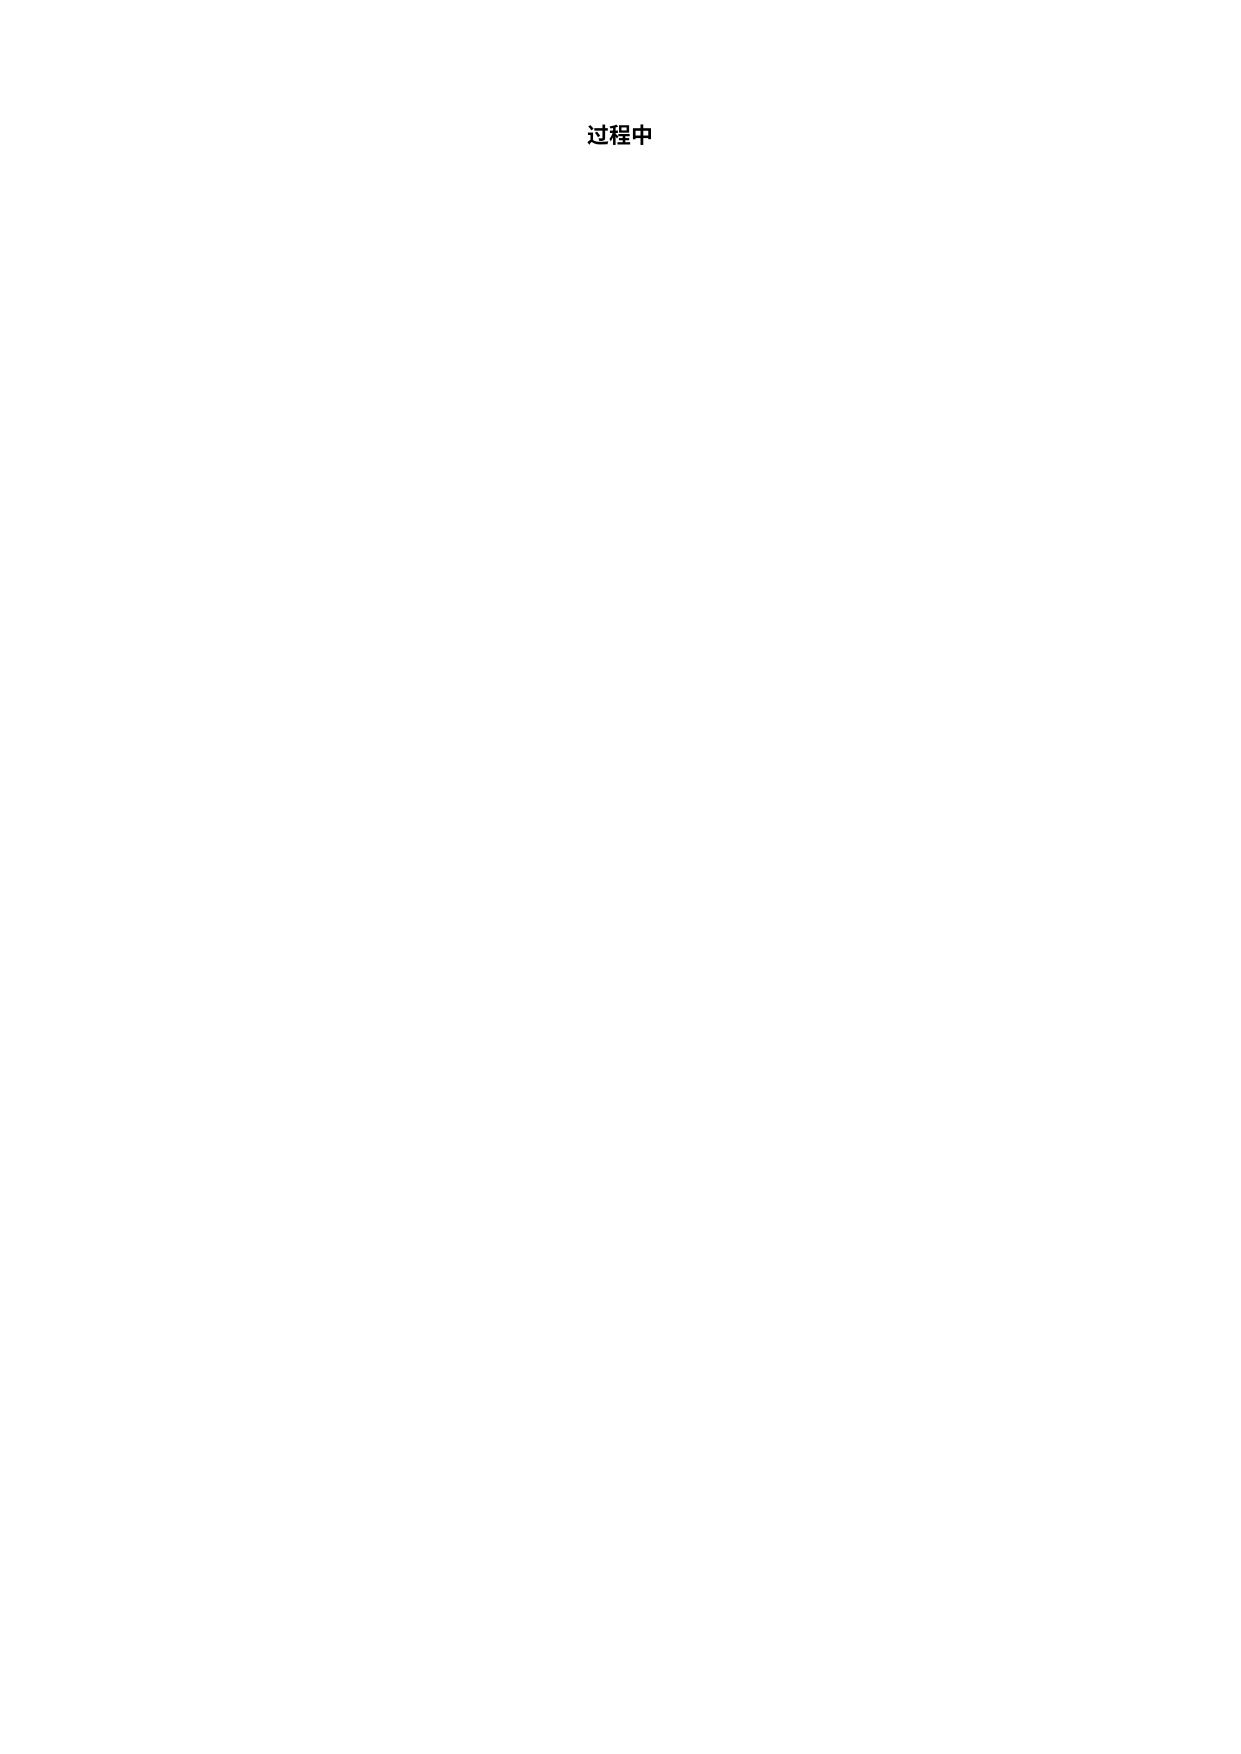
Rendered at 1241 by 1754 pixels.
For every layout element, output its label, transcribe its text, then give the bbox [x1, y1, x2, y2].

text 过程中 [148, 118, 1093, 150]
